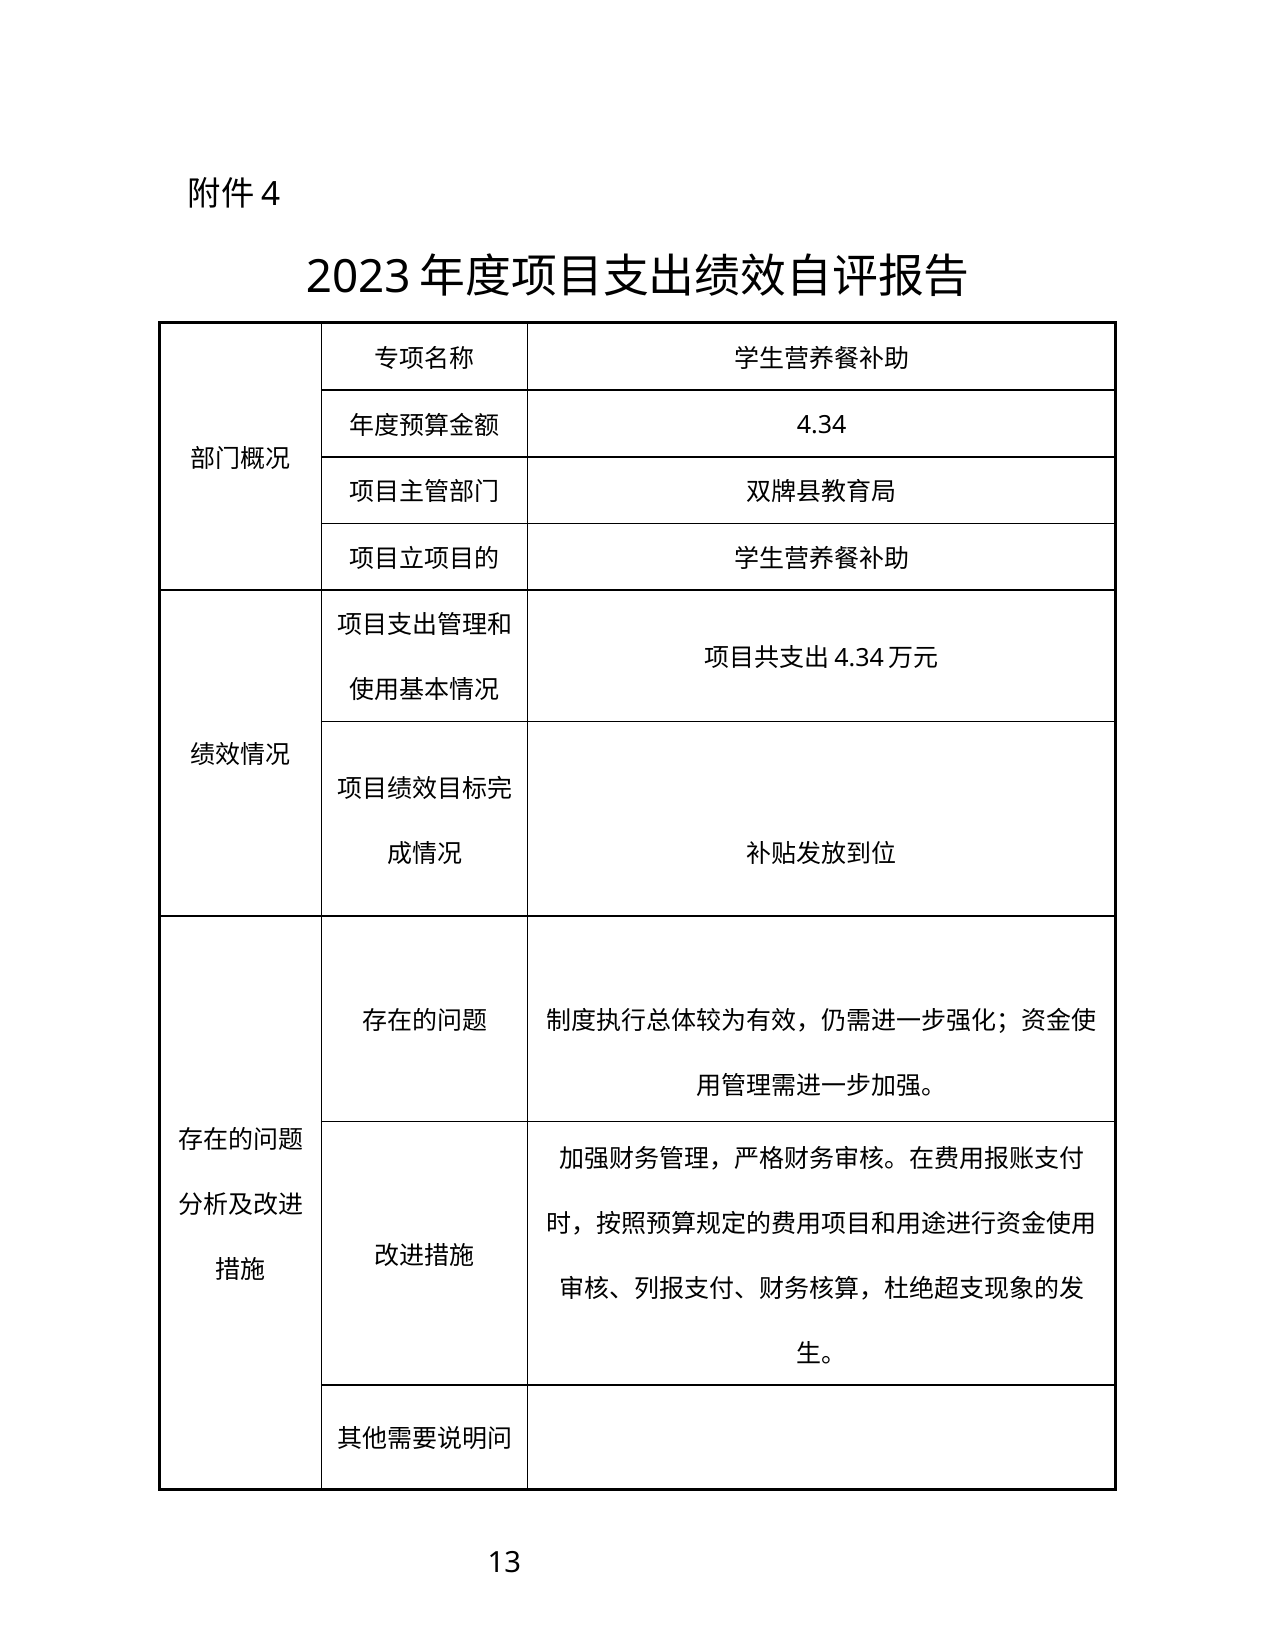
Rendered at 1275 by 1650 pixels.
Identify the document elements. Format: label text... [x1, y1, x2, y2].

table_cell 项目立项目的 [322, 524, 527, 589]
table_header 学生营养餐补助 [528, 324, 1114, 389]
table_header 专项名称 [322, 324, 527, 389]
table_cell 存在的问题分析及改进措施 [161, 917, 321, 1488]
table_cell [528, 1386, 1114, 1488]
table_cell 存在的问题 [322, 917, 527, 1121]
text 填表人：夏慧莹 填报日期：2024年3月28日 联系电话：18373130532 单位负责人签字：蒋佩玲附件4 [187, 159, 1087, 224]
table_cell 补贴发放到位 [528, 722, 1114, 915]
table_cell 绩效情况 [161, 591, 321, 915]
table_cell 制度执行总体较为有效，仍需进一步强化；资金使用管理需进一步加强。 [528, 917, 1114, 1121]
table_header 部门概况 [161, 324, 321, 589]
table_cell 其他需要说明问题 [322, 1386, 527, 1488]
text 2023年度项目支出绩效自评报告 [187, 224, 1087, 321]
table_cell 年度预算金额 [322, 391, 527, 456]
table_cell 4.34 [528, 391, 1114, 456]
table_cell 加强财务管理，严格财务审核。在费用报账支付时，按照预算规定的费用项目和用途进行资金使用审核、列报支付、财务核算，杜绝超支现象的发生。 [528, 1122, 1114, 1384]
table_cell 学生营养餐补助 [528, 524, 1114, 589]
table_cell 项目主管部门 [322, 458, 527, 522]
table_cell 改进措施 [322, 1122, 527, 1384]
table_cell 项目绩效目标完成情况 [322, 722, 527, 915]
table_cell 双牌县教育局 [528, 458, 1114, 522]
table_cell 项目支出管理和使用基本情况 [322, 591, 527, 721]
table_cell 项目共支出4.34万元 [528, 591, 1114, 721]
